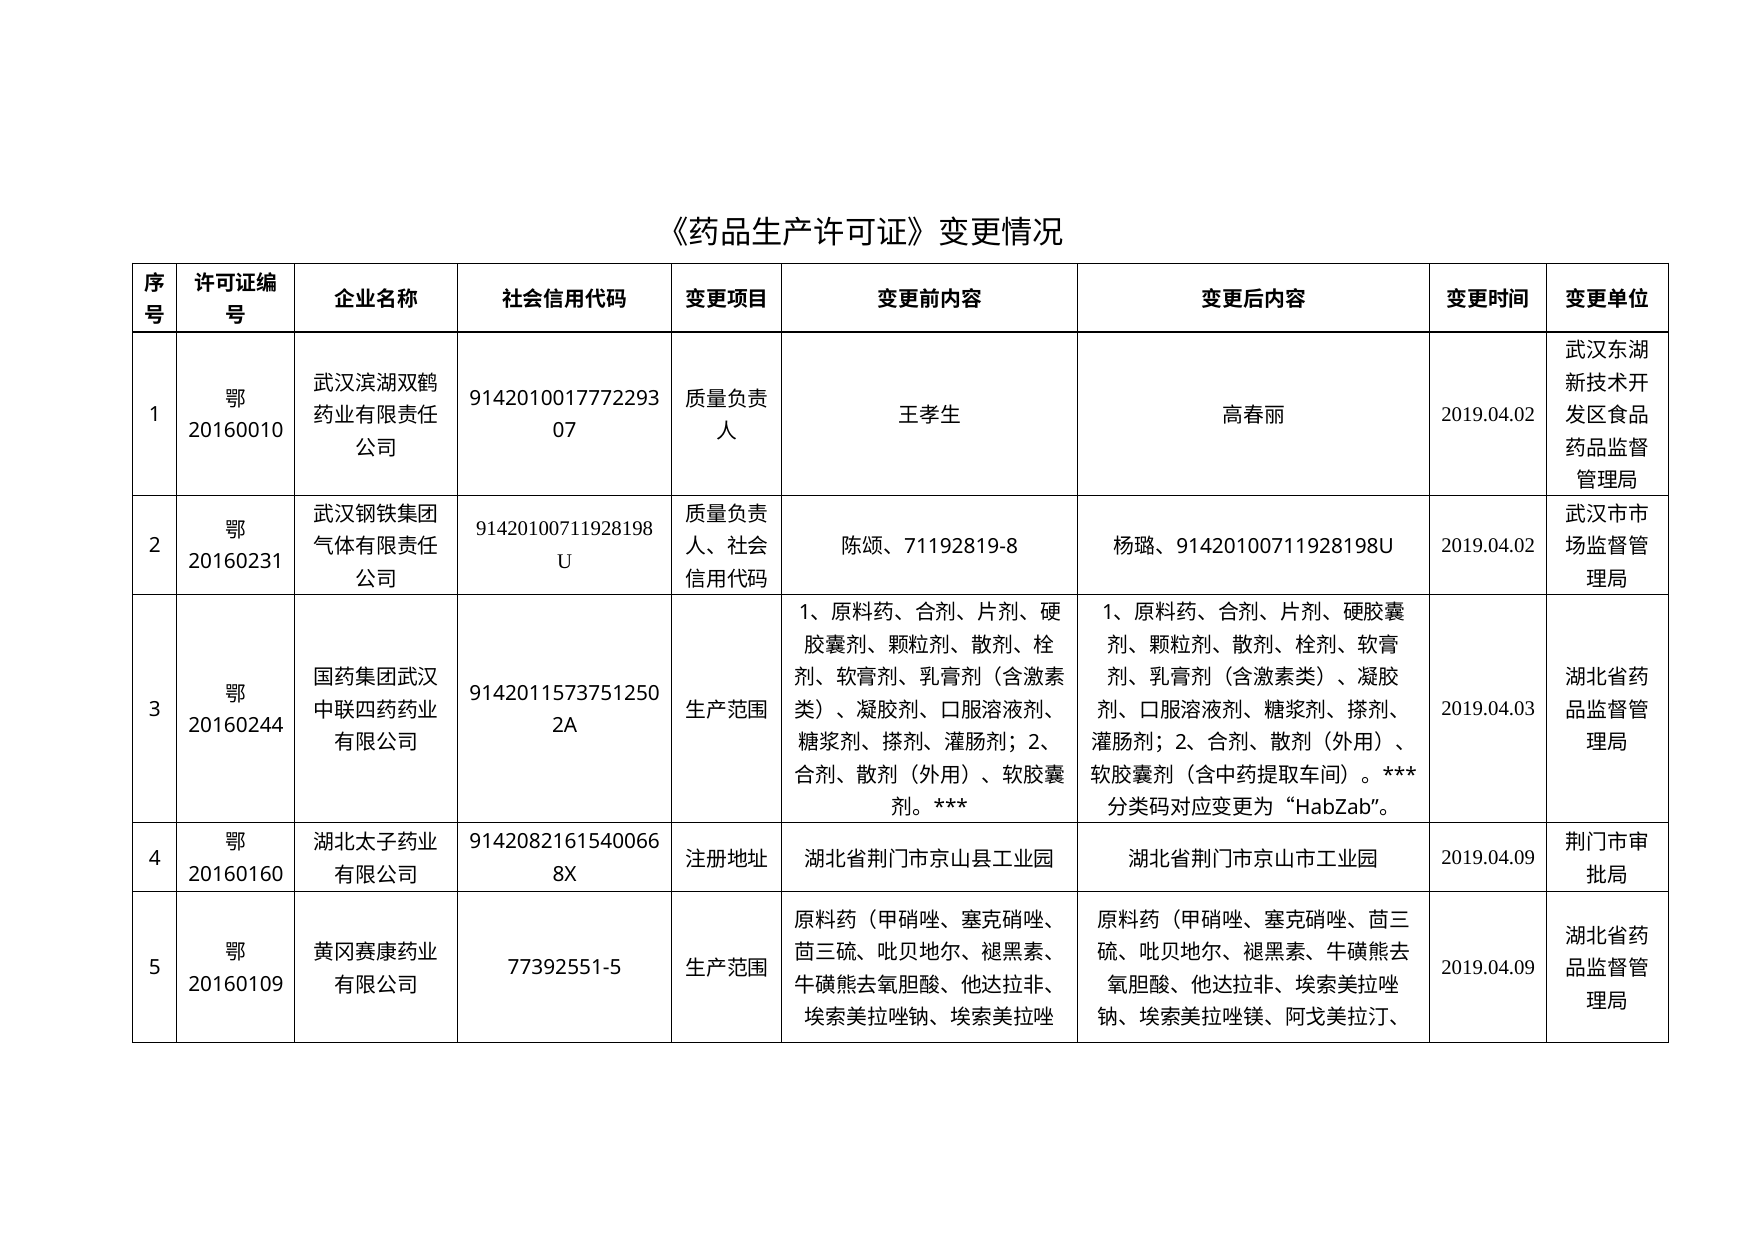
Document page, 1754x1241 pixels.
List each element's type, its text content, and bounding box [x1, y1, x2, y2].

table_header 《药品生产许可证》变更情况 [128, 198, 1593, 263]
table_cell 生产范围 [672, 595, 781, 822]
table_cell 1、原料药、合剂、片剂、硬胶囊剂、颗粒剂、散剂、栓剂、软膏剂、乳膏剂（含激素类）、凝胶剂、口服溶液剂、糖浆剂、搽剂、灌肠剂；2、合剂、散剂（外用）、软胶囊剂（含中药提取车间）。*** 分类码对应变更为“HabZab”。 [1078, 595, 1429, 822]
table_cell 湖北省荆门市京山县工业园 [782, 823, 1077, 891]
table_cell 91420115737512502A [458, 595, 671, 822]
table_cell 武汉钢铁集团气体有限责任公司 [295, 496, 457, 593]
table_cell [1078, 892, 1429, 1042]
table_cell 武汉滨湖双鹤药业有限责任公司 [295, 333, 457, 495]
table_cell 王孝生 [782, 333, 1077, 495]
table_header 序号 [133, 264, 176, 331]
table_cell 4 [133, 823, 176, 891]
table_cell 鄂20160010 [177, 333, 294, 495]
table_cell 2 [133, 496, 176, 593]
table_cell 湖北省药品监督管理局 [1547, 595, 1668, 822]
table_cell 杨璐、91420100711928198U [1078, 496, 1429, 593]
table_header 变更后内容 [1078, 264, 1429, 331]
table_cell 77392551-5 [458, 892, 671, 1042]
table_cell 1、原料药、合剂、片剂、硬胶囊剂、颗粒剂、散剂、栓剂、软膏剂、乳膏剂（含激素类）、凝胶剂、口服溶液剂、糖浆剂、搽剂、灌肠剂；2、合剂、散剂（外用）、软胶囊剂。*** [782, 595, 1077, 822]
table_cell 质量负责人、社会信用代码 [672, 496, 781, 593]
table_cell 生产范围 [672, 892, 781, 1042]
table_cell 2019.04.02 [1430, 496, 1546, 593]
table_cell 3 [133, 595, 176, 822]
table_cell 1 [133, 333, 176, 495]
table_cell 注册地址 [672, 823, 781, 891]
table_header 企业名称 [295, 264, 457, 331]
table_cell 鄂20160244 [177, 595, 294, 822]
table_cell 2019.04.09 [1430, 892, 1546, 1042]
table_cell 湖北太子药业有限公司 [295, 823, 457, 891]
table_cell 91420821615400668X [458, 823, 671, 891]
table_cell 91420100711928198U [458, 496, 671, 593]
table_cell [782, 892, 1077, 1042]
table_cell 鄂20160231 [177, 496, 294, 593]
table_cell 2019.04.09 [1430, 823, 1546, 891]
table_header 变更单位 [1547, 264, 1668, 331]
table_header 变更前内容 [782, 264, 1077, 331]
table_header 变更项目 [672, 264, 781, 331]
table_cell 2019.04.02 [1430, 333, 1546, 495]
table_cell 武汉东湖新技术开发区食品药品监督管理局 [1547, 333, 1668, 495]
table_cell 武汉市市场监督管理局 [1547, 496, 1668, 593]
table_header 许可证编号 [177, 264, 294, 331]
table_cell 5 [133, 892, 176, 1042]
table_cell 黄冈赛康药业有限公司 [295, 892, 457, 1042]
table_cell 鄂20160109 [177, 892, 294, 1042]
table_cell 陈颂、71192819-8 [782, 496, 1077, 593]
table_cell 国药集团武汉中联四药药业有限公司 [295, 595, 457, 822]
table_cell 高春丽 [1078, 333, 1429, 495]
table_header 社会信用代码 [458, 264, 671, 331]
table_cell 湖北省药品监督管理局 [1547, 892, 1668, 1042]
table_cell 湖北省荆门市京山市工业园 [1078, 823, 1429, 891]
table_cell 鄂20160160 [177, 823, 294, 891]
table_cell 荆门市审批局 [1547, 823, 1668, 891]
table_header 变更时间 [1430, 264, 1546, 331]
table_cell 质量负责人 [672, 333, 781, 495]
table_cell 914201001777229307 [458, 333, 671, 495]
table_cell 2019.04.03 [1430, 595, 1546, 822]
